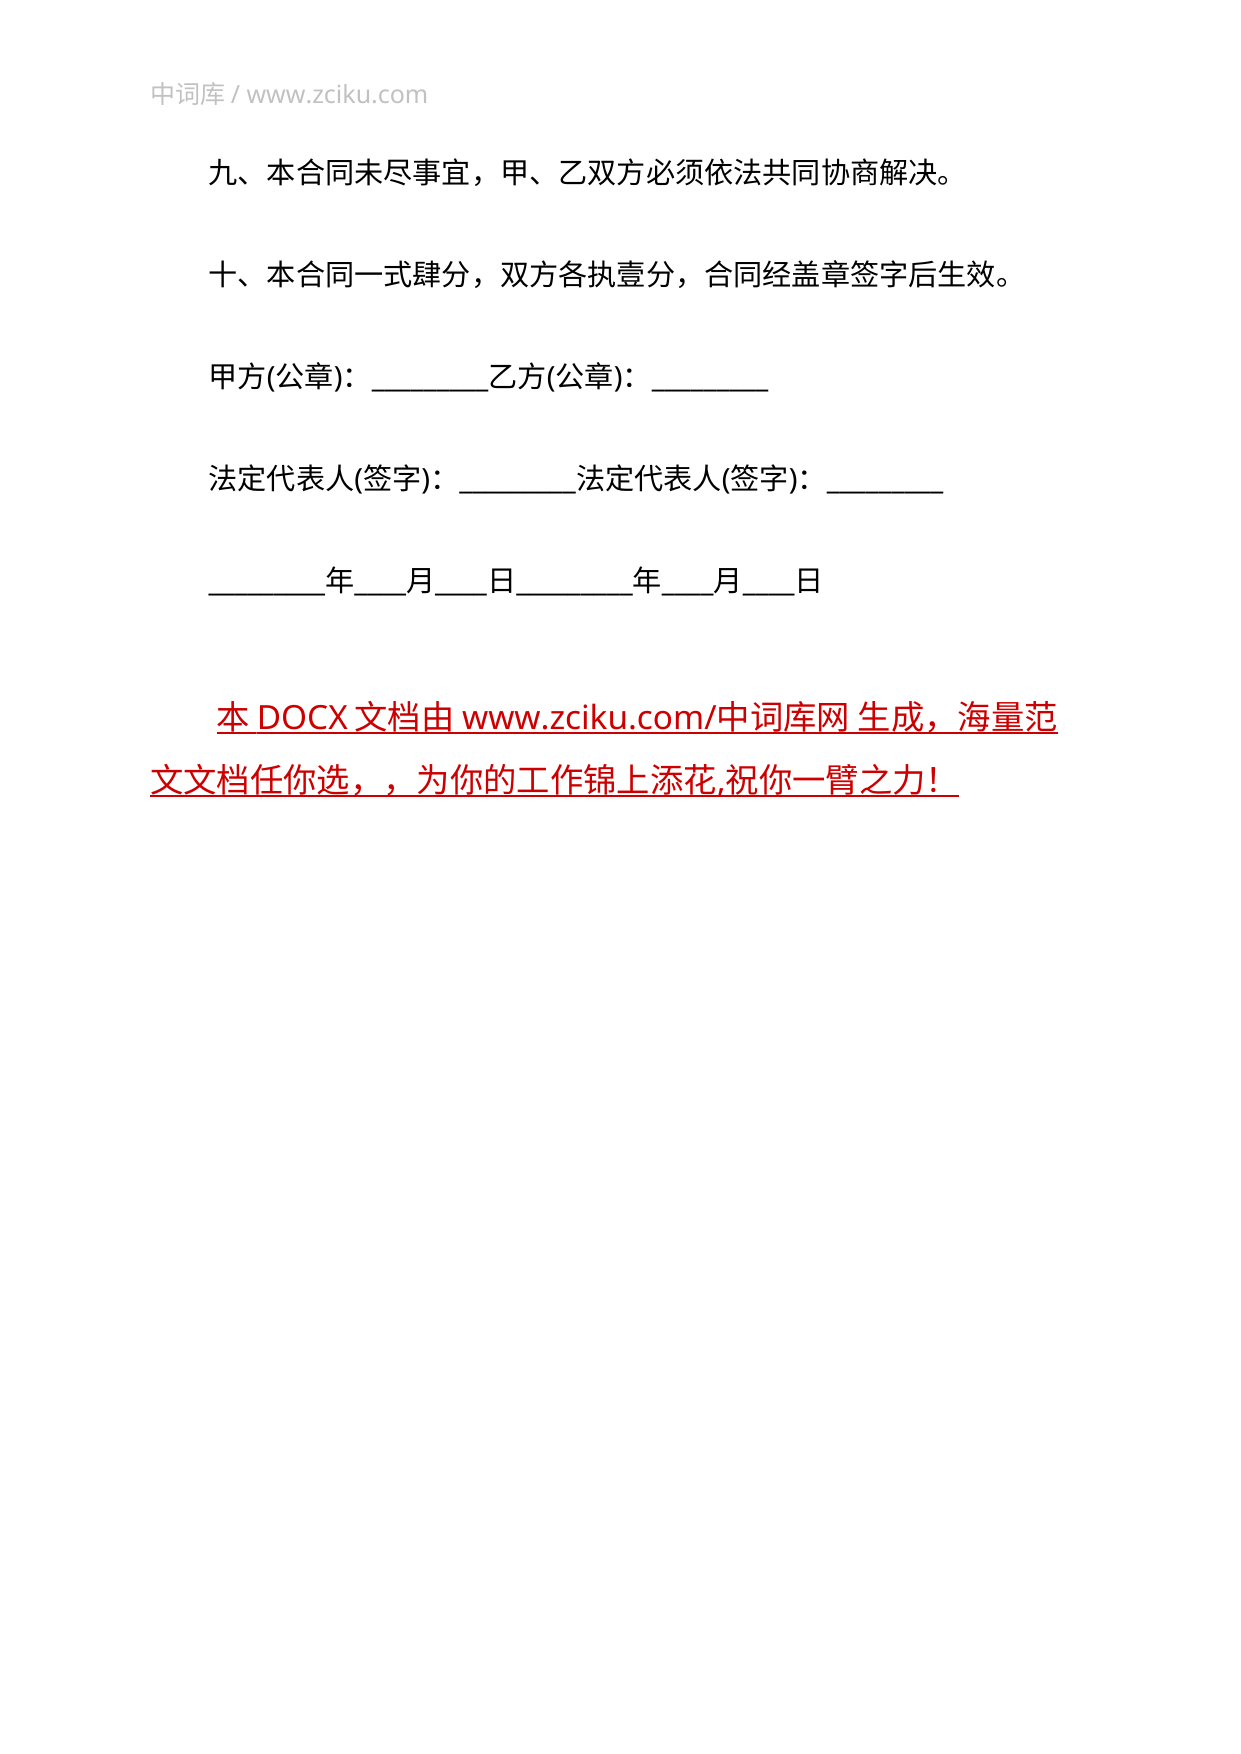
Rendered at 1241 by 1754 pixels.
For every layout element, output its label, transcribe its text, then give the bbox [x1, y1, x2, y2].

text 甲方(公章)：_________乙方(公章)：_________ [150, 353, 1090, 396]
text 十、本合同一式肆分，双方各执壹分，合同经盖章签字后生效。 [150, 252, 1090, 294]
text _________年____月____日_________年____月____日 [150, 557, 1090, 600]
text 本DOCX文档由 www.zciku.com/中词库网 生成，海量范文文档任你选，，为你的工作锦上添花,祝你一臂之力！ [150, 691, 1090, 802]
text 九、本合同未尽事宜，甲、乙双方必须依法共同协商解决。 [150, 150, 1090, 192]
text 法定代表人(签字)：_________法定代表人(签字)：_________ [150, 456, 1090, 498]
